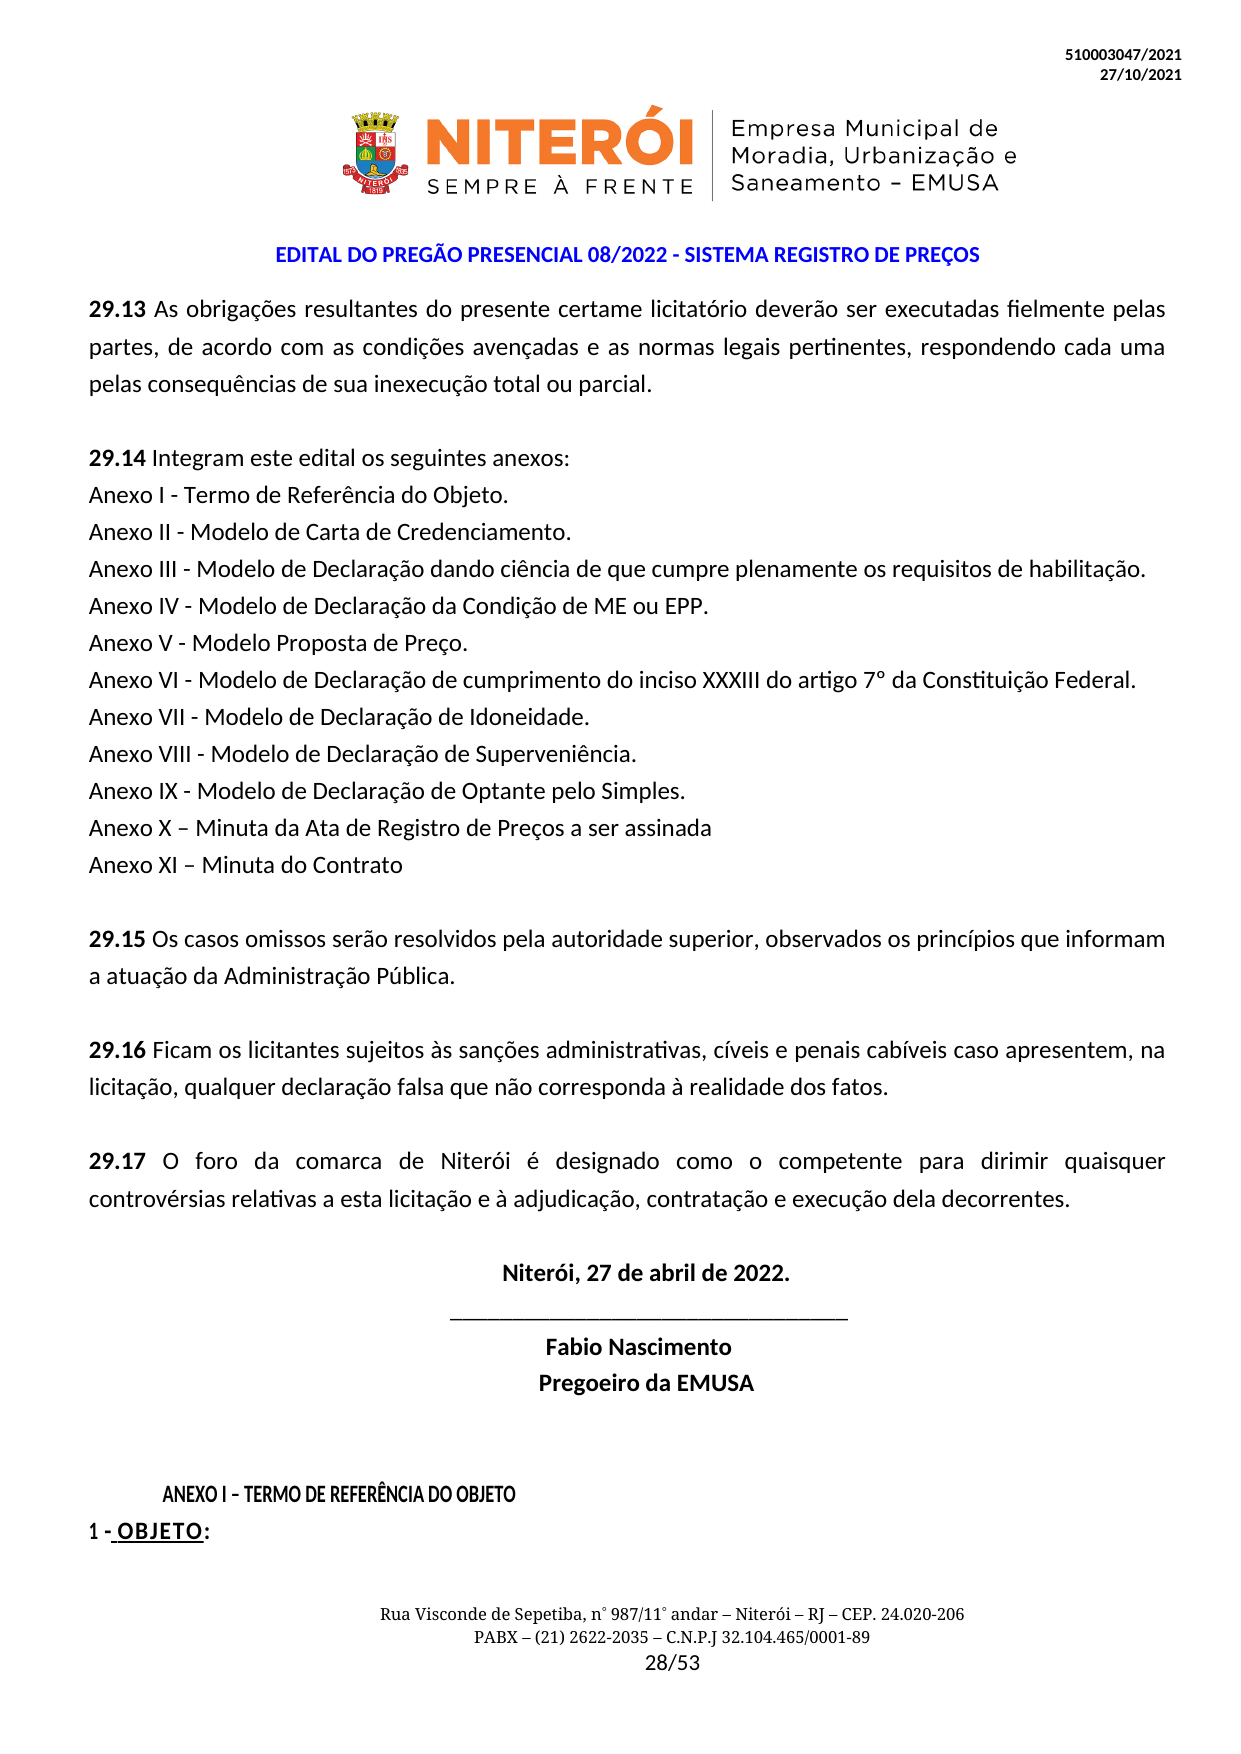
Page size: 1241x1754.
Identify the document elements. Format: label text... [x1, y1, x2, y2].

text Anexo X – Minuta da Ata de Registro de Preços a ser assinada [89, 811, 1167, 843]
text 29.14 Integram este edital os seguintes anexos: [89, 441, 1167, 474]
text Anexo IX - Modelo de Declaração de Optante pelo Simples. [89, 774, 1167, 807]
text Anexo VI - Modelo de Declaração de cumprimento do inciso XXXIII do artigo 7º da Constituição Federal. [89, 663, 1167, 696]
text Anexo XI – Minuta do Contrato [89, 848, 1167, 881]
text 29.13 As obrigações resultantes do presente certame licitatório deverão ser executadas fielmente pelas partes, de acordo com as condições avençadas e as normas legais pertinentes, respondendo cada uma pelas consequências de sua inexecução total ou parcial. [89, 293, 1167, 400]
text Niterói, 27 de abril de 2022. [118, 1256, 1174, 1288]
text Anexo I - Termo de Referência do Objeto. [89, 478, 1167, 511]
text Anexo III - Modelo de Declaração dando ciência de que cumpre plenamente os requisitos de habilitação. [89, 552, 1167, 585]
text ________________________________ [118, 1293, 1174, 1325]
text 29.16 Ficam os licitantes sujeitos às sanções administrativas, cíveis e penais cabíveis caso apresentem, na licitação, qualquer declaração falsa que não corresponda à realidade dos fatos. [89, 1033, 1167, 1103]
text Fabio Nascimento [118, 1330, 1175, 1362]
text ANEXO I – TERMO DE REFERÊNCIA DO OBJETO [162, 1478, 1182, 1510]
text Anexo V - Modelo Proposta de Preço. [89, 626, 1167, 659]
text 29.15 Os casos omissos serão resolvidos pela autoridade superior, observados os princípios que informam a atuação da Administração Pública. [89, 922, 1167, 992]
text Anexo IV - Modelo de Declaração da Condição de ME ou EPP. [89, 589, 1167, 622]
text Anexo VIII - Modelo de Declaração de Superveniência. [89, 737, 1167, 769]
text Pregoeiro da EMUSA [118, 1367, 1175, 1399]
text 1 - OBJETO: [89, 1514, 1182, 1547]
picture [319, 85, 1026, 215]
text 29.17 O foro da comarca de Niterói é designado como o competente para dirimir quaisquer controvérsias relativas a esta licitação e à adjudicação, contratação e execução dela decorrentes. [89, 1144, 1167, 1214]
text Anexo VII - Modelo de Declaração de Idoneidade. [89, 700, 1167, 733]
text Anexo II - Modelo de Carta de Credenciamento. [89, 515, 1167, 548]
